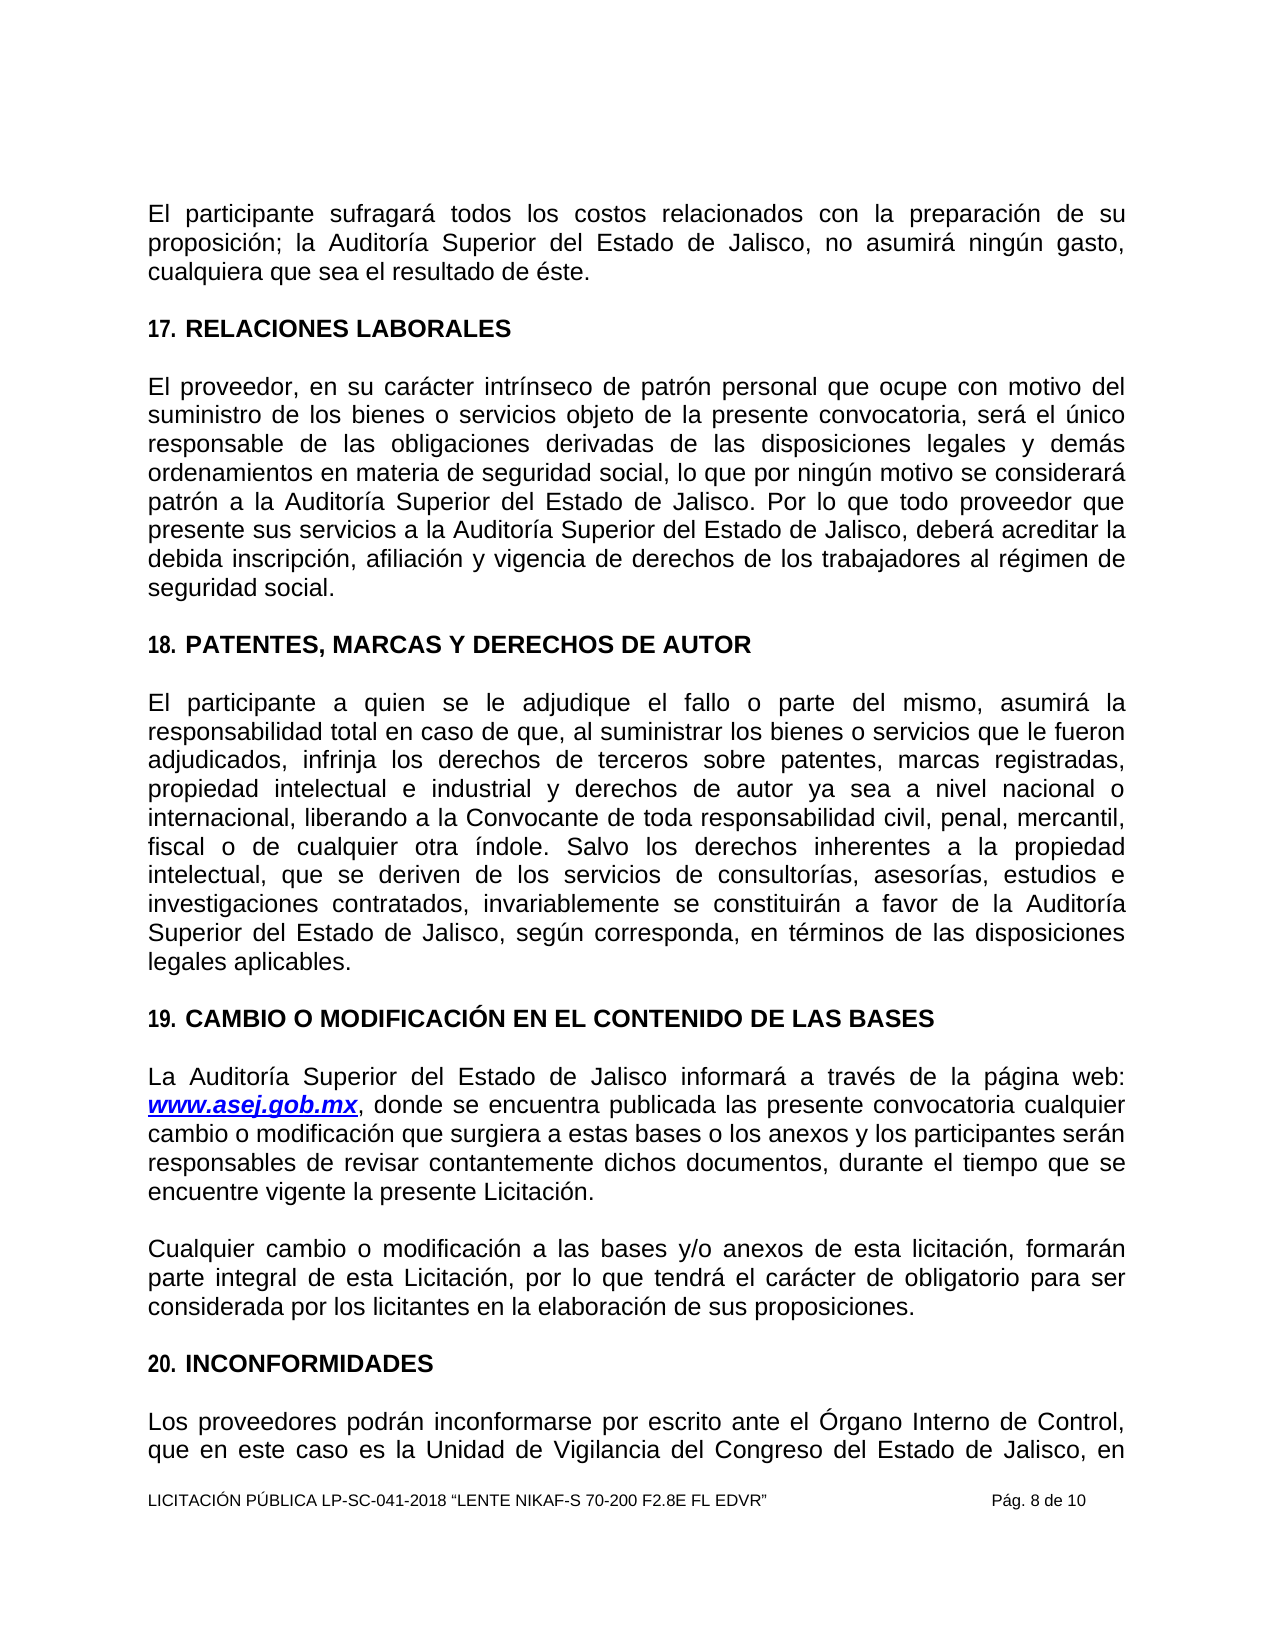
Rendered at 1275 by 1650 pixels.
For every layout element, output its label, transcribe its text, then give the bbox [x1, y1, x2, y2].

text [148, 1407, 1127, 1464]
list RELACIONES LABORALES [148, 314, 1127, 343]
list El participante sufragará todos los costos relacionados con la preparación de su proposición; la Auditoría Superior del Estado de Jalisco, no asumirá ningún gasto, cualquiera que sea el resultado de éste. [148, 199, 1127, 285]
text Cualquier cambio o modificación a las bases y/o anexos de esta licitación, formarán parte integral de esta Licitación, por lo que tendrá el carácter de obligatorio para ser considerada por los licitantes en la elaboración de sus proposiciones. [148, 1234, 1127, 1320]
list PATENTES, MARCAS Y DERECHOS DE AUTOR [148, 630, 1127, 659]
list CAMBIO O MODIFICACIÓN EN EL CONTENIDO DE LAS BASES [148, 1004, 1127, 1033]
text El proveedor, en su carácter intrínseco de patrón personal que ocupe con motivo del suministro de los bienes o servicios objeto de la presente convocatoria, será el único responsable de las obligaciones derivadas de las disposiciones legales y demás ordenamientos en materia de seguridad social, lo que por ningún motivo se considerará patrón a la Auditoría Superior del Estado de Jalisco. Por lo que todo proveedor que presente sus servicios a la Auditoría Superior del Estado de Jalisco, deberá acreditar la debida inscripción, afiliación y vigencia de derechos de los trabajadores al régimen de seguridad social. [148, 372, 1127, 602]
text La Auditoría Superior del Estado de Jalisco informará a través de la página web: www.asej.gob.mx, donde se encuentra publicada las presente convocatoria cualquier cambio o modificación que surgiera a estas bases o los anexos y los participantes serán responsables de revisar contantemente dichos documentos, durante el tiempo que se encuentre vigente la presente Licitación. [148, 1062, 1127, 1205]
list INCONFORMIDADES [148, 1349, 1127, 1378]
list El participante a quien se le adjudique el fallo o parte del mismo, asumirá la responsabilidad total en caso de que, al suministrar los bienes o servicios que le fueron adjudicados, infrinja los derechos de terceros sobre patentes, marcas registradas, propiedad intelectual e industrial y derechos de autor ya sea a nivel nacional o internacional, liberando a la Convocante de toda responsabilidad civil, penal, mercantil, fiscal o de cualquier otra índole. Salvo los derechos inherentes a la propiedad intelectual, que se deriven de los servicios de consultorías, asesorías, estudios e investigaciones contratados, invariablemente se constituirán a favor de la Auditoría Superior del Estado de Jalisco, según corresponda, en términos de las disposiciones legales aplicables. [148, 688, 1127, 975]
